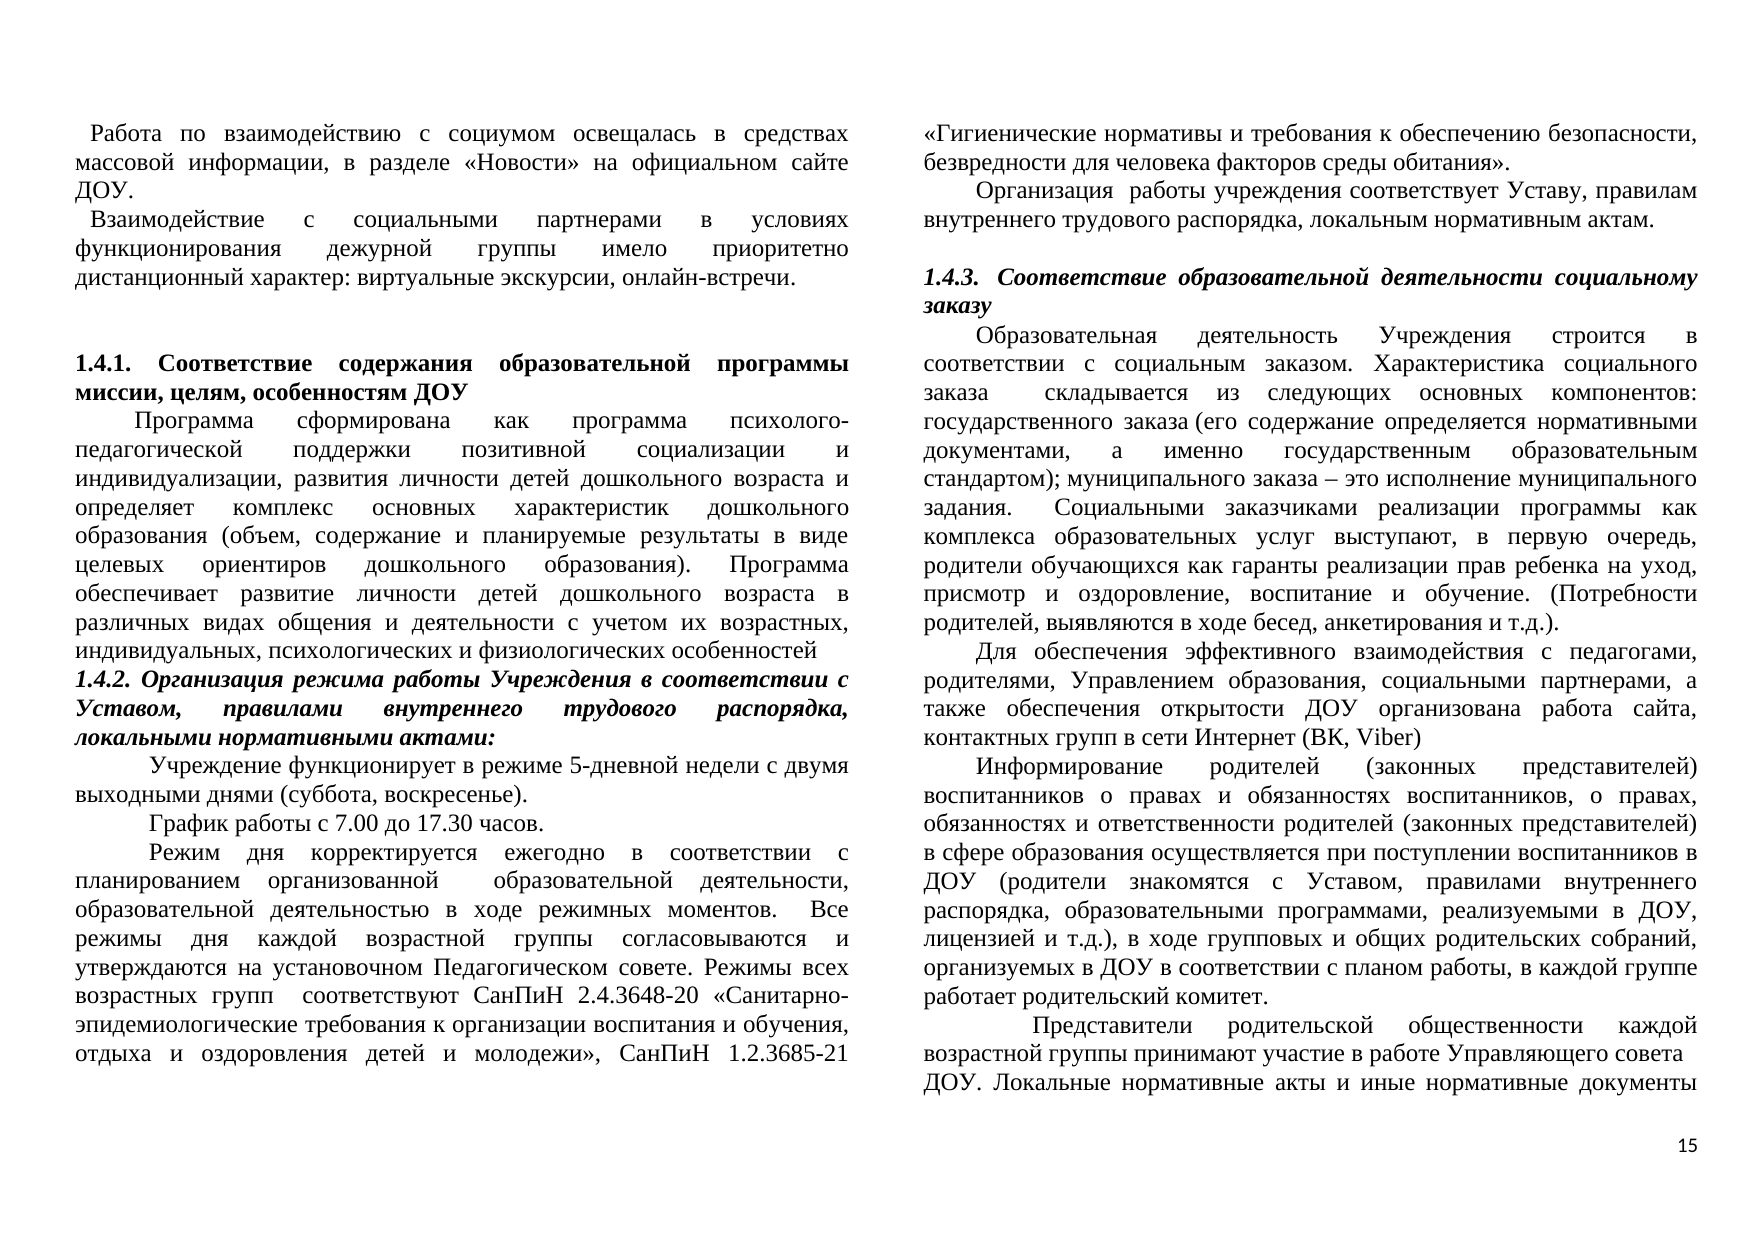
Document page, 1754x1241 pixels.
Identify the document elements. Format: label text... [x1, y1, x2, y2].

text Режим дня корректируется ежегодно в соответствии с планированием организованной образовательной деятельности, образовательной деятельностью в ходе режимных моментов. Все режимы дня каждой возрастной группы согласовываются и утверждаются на установочном Педагогическом совете. Режимы всех возрастных групп соответствуют СанПиН 2.4.3648-20 «Санитарно-эпидемиологические требования к организации воспитания и обучения, отдыха и оздоровления детей и молодежи», СанПиН 1.2.3685-21 «Гигиенические нормативы и требования к обеспечению безопасности, безвредности для человека факторов среды обитания». [75, 837, 849, 1067]
list Соответствие образовательной деятельности социальному заказу [923, 262, 1698, 320]
text 1.4.1. Соответствие содержания образовательной программы миссии, целям, особенностям ДОУ [75, 348, 849, 406]
text Работа по взаимодействию с социумом освещалась в средствах массовой информации, в разделе «Новости» на официальном сайте ДОУ. [75, 118, 849, 204]
text Образовательная деятельность Учреждения строится в соответствии с социальным заказом. Характеристика социального заказа складывается из следующих основных компонентов: государственного заказа (его содержание определяется нормативными документами, а именно государственным образовательным стандартом); муниципального заказа – это исполнение муниципального задания. Социальными заказчиками реализации программы как комплекса образовательных услуг выступают, в первую очередь, родители обучающихся как гаранты реализации прав ребенка на уход, присмотр и оздоровление, воспитание и обучение. (Потребности родителей, выявляются в ходе бесед, анкетирования и т.д.). [923, 320, 1698, 377]
text Организация работы учреждения соответствует Уставу, правилам внутреннего трудового распорядка, локальным нормативным актам. [923, 176, 1698, 233]
text Образовательная деятельность Учреждения строится в соответствии с социальным заказом. Характеристика социального заказа складывается из следующих основных компонентов: государственного заказа (его содержание определяется нормативными документами, а именно государственным образовательным стандартом); муниципального заказа – это исполнение муниципального задания. Социальными заказчиками реализации программы как комплекса образовательных услуг выступают, в первую очередь, родители обучающихся как гаранты реализации прав ребенка на уход, присмотр и оздоровление, воспитание и обучение. (Потребности родителей, выявляются в ходе бесед, анкетирования и т.д.). [923, 463, 1698, 636]
text Представители родительской общественности каждой возрастной группы принимают участие в работе Управляющего совета [923, 1010, 1698, 1067]
text Для обеспечения эффективного взаимодействия с педагогами, родителями, Управлением образования, социальными партнерами, а также обеспечения открытости ДОУ организована работа сайта, контактных групп в сети Интернет (ВК, Viber) [923, 636, 1698, 751]
text Режим дня корректируется ежегодно в соответствии с планированием организованной образовательной деятельности, образовательной деятельностью в ходе режимных моментов. Все режимы дня каждой возрастной группы согласовываются и утверждаются на установочном Педагогическом совете. Режимы всех возрастных групп соответствуют СанПиН 2.4.3648-20 «Санитарно-эпидемиологические требования к организации воспитания и обучения, отдыха и оздоровления детей и молодежи», СанПиН 1.2.3685-21 «Гигиенические нормативы и требования к обеспечению безопасности, безвредности для человека факторов среды обитания». [923, 118, 1698, 176]
text График работы с 7.00 до 17.30 часов. [75, 808, 849, 837]
text Программа сформирована как программа психолого-педагогической поддержки позитивной социализации и индивидуализации, развития личности детей дошкольного возраста и определяет комплекс основных характеристик дошкольного образования (объем, содержание и планируемые результаты в виде целевых ориентиров дошкольного образования). Программа обеспечивает развитие личности детей дошкольного возраста в различных видах общения и деятельности с учетом их возрастных, индивидуальных, психологических и физиологических особенностей [75, 406, 849, 664]
text Учреждение функционирует в режиме 5-дневной недели с двумя выходными днями (суббота, воскресенье). [75, 751, 849, 808]
text ДОУ. Локальные нормативные акты и иные нормативные документы своевременно размещаются на сайте ДОУ и на информационных стендах. [923, 1067, 1698, 1096]
text Информирование родителей (законных представителей) воспитанников о правах и обязанностях воспитанников, о правах, обязанностях и ответственности родителей (законных представителей) в сфере образования осуществляется при поступлении воспитанников в ДОУ (родители знакомятся с Уставом, правилами внутреннего распорядка, образовательными программами, реализуемыми в ДОУ, лицензией и т.д.), в ходе групповых и общих родительских собраний, организуемых в ДОУ в соответствии с планом работы, в каждой группе работает родительский комитет. [923, 751, 1698, 1010]
text Взаимодействие с социальными партнерами в условиях функционирования дежурной группы имело приоритетно дистанционный характер: виртуальные экскурсии, онлайн-встречи. [75, 204, 849, 291]
text 1.4.2. Организация режима работы Учреждения в соответствии с Уставом, правилами внутреннего трудового распорядка, локальными нормативными актами: [75, 664, 849, 751]
